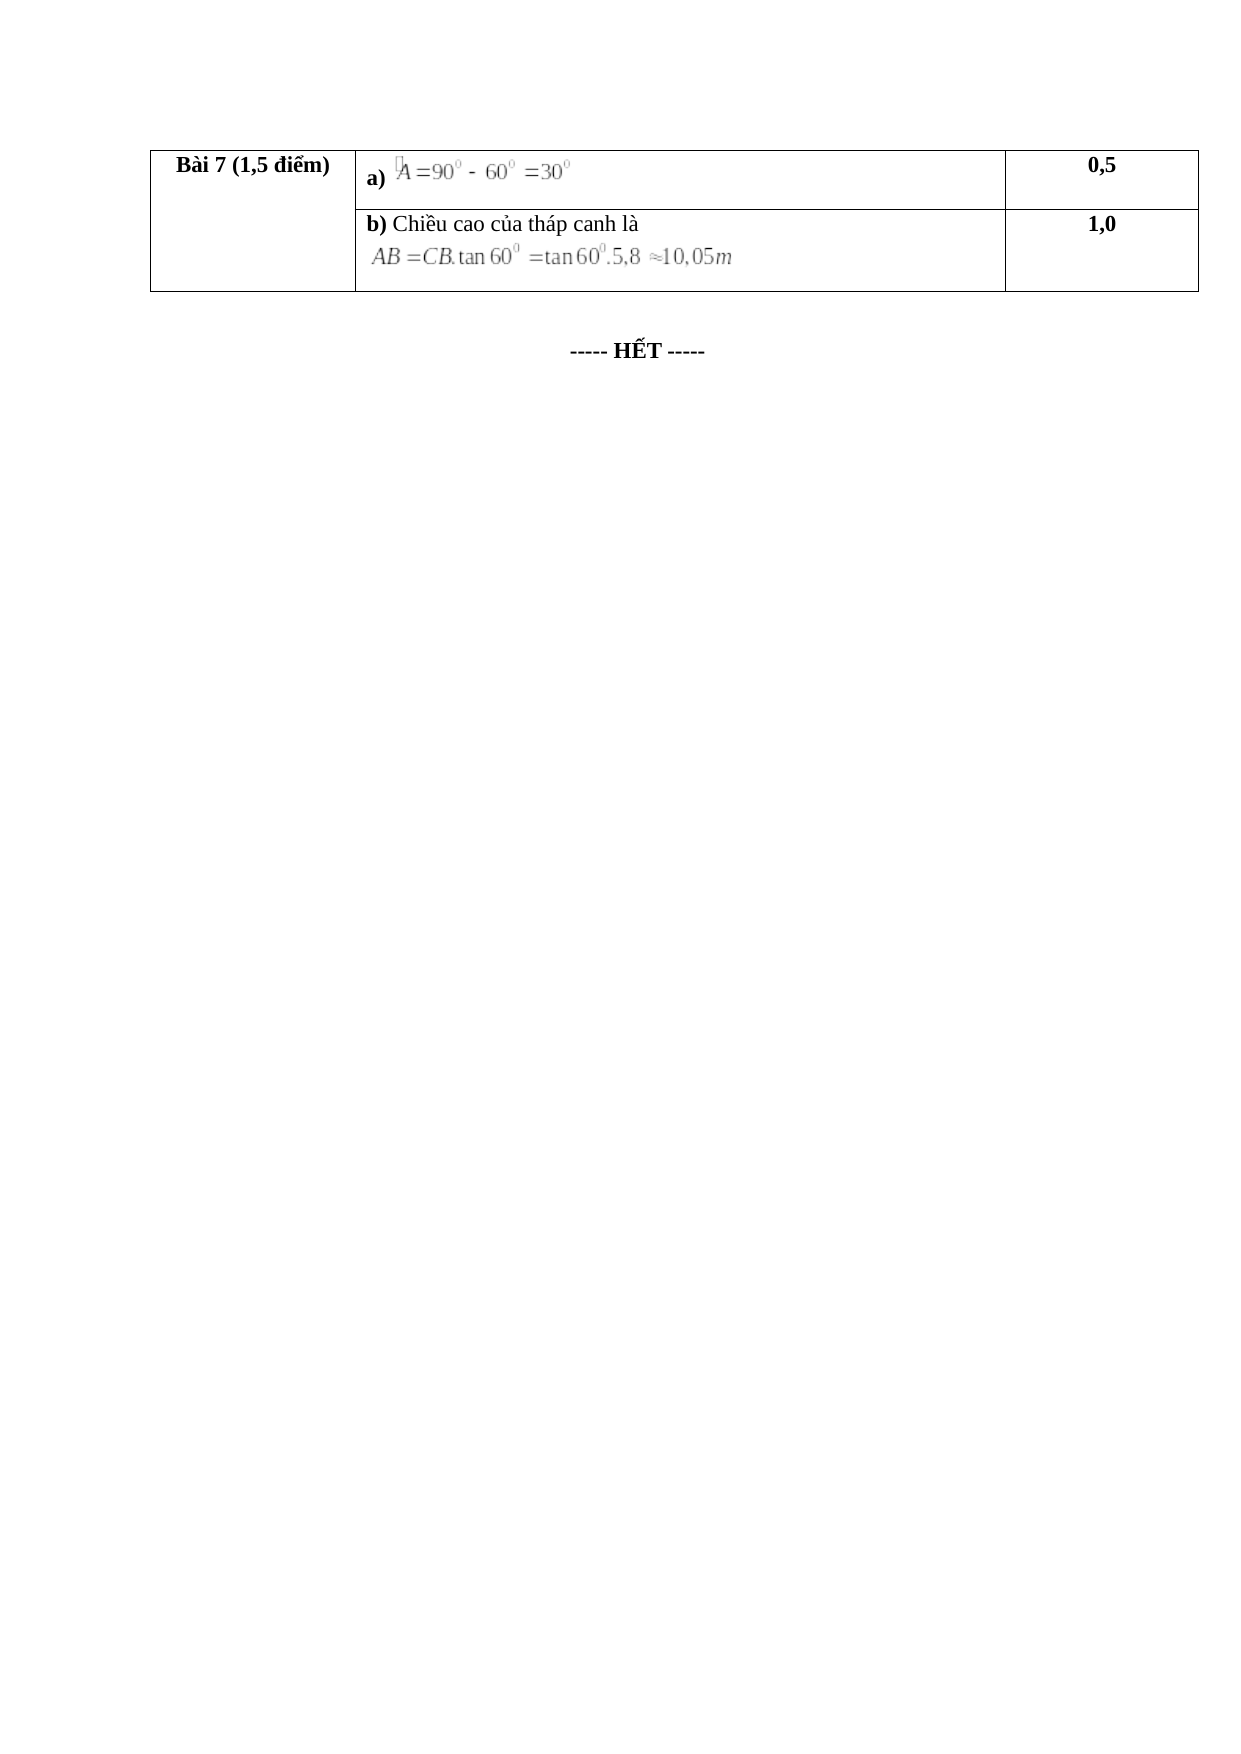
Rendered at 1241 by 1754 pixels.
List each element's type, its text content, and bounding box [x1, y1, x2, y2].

table_cell 1,0 [1006, 210, 1198, 291]
text ----- HẾT ----- [150, 337, 1125, 364]
table_cell a) [356, 151, 1005, 209]
table_cell b) Chiều cao của tháp canh là [356, 210, 1005, 291]
table_cell Bài 7 (1,5 điểm) [151, 151, 355, 291]
table_cell 0,5 [1006, 151, 1198, 209]
